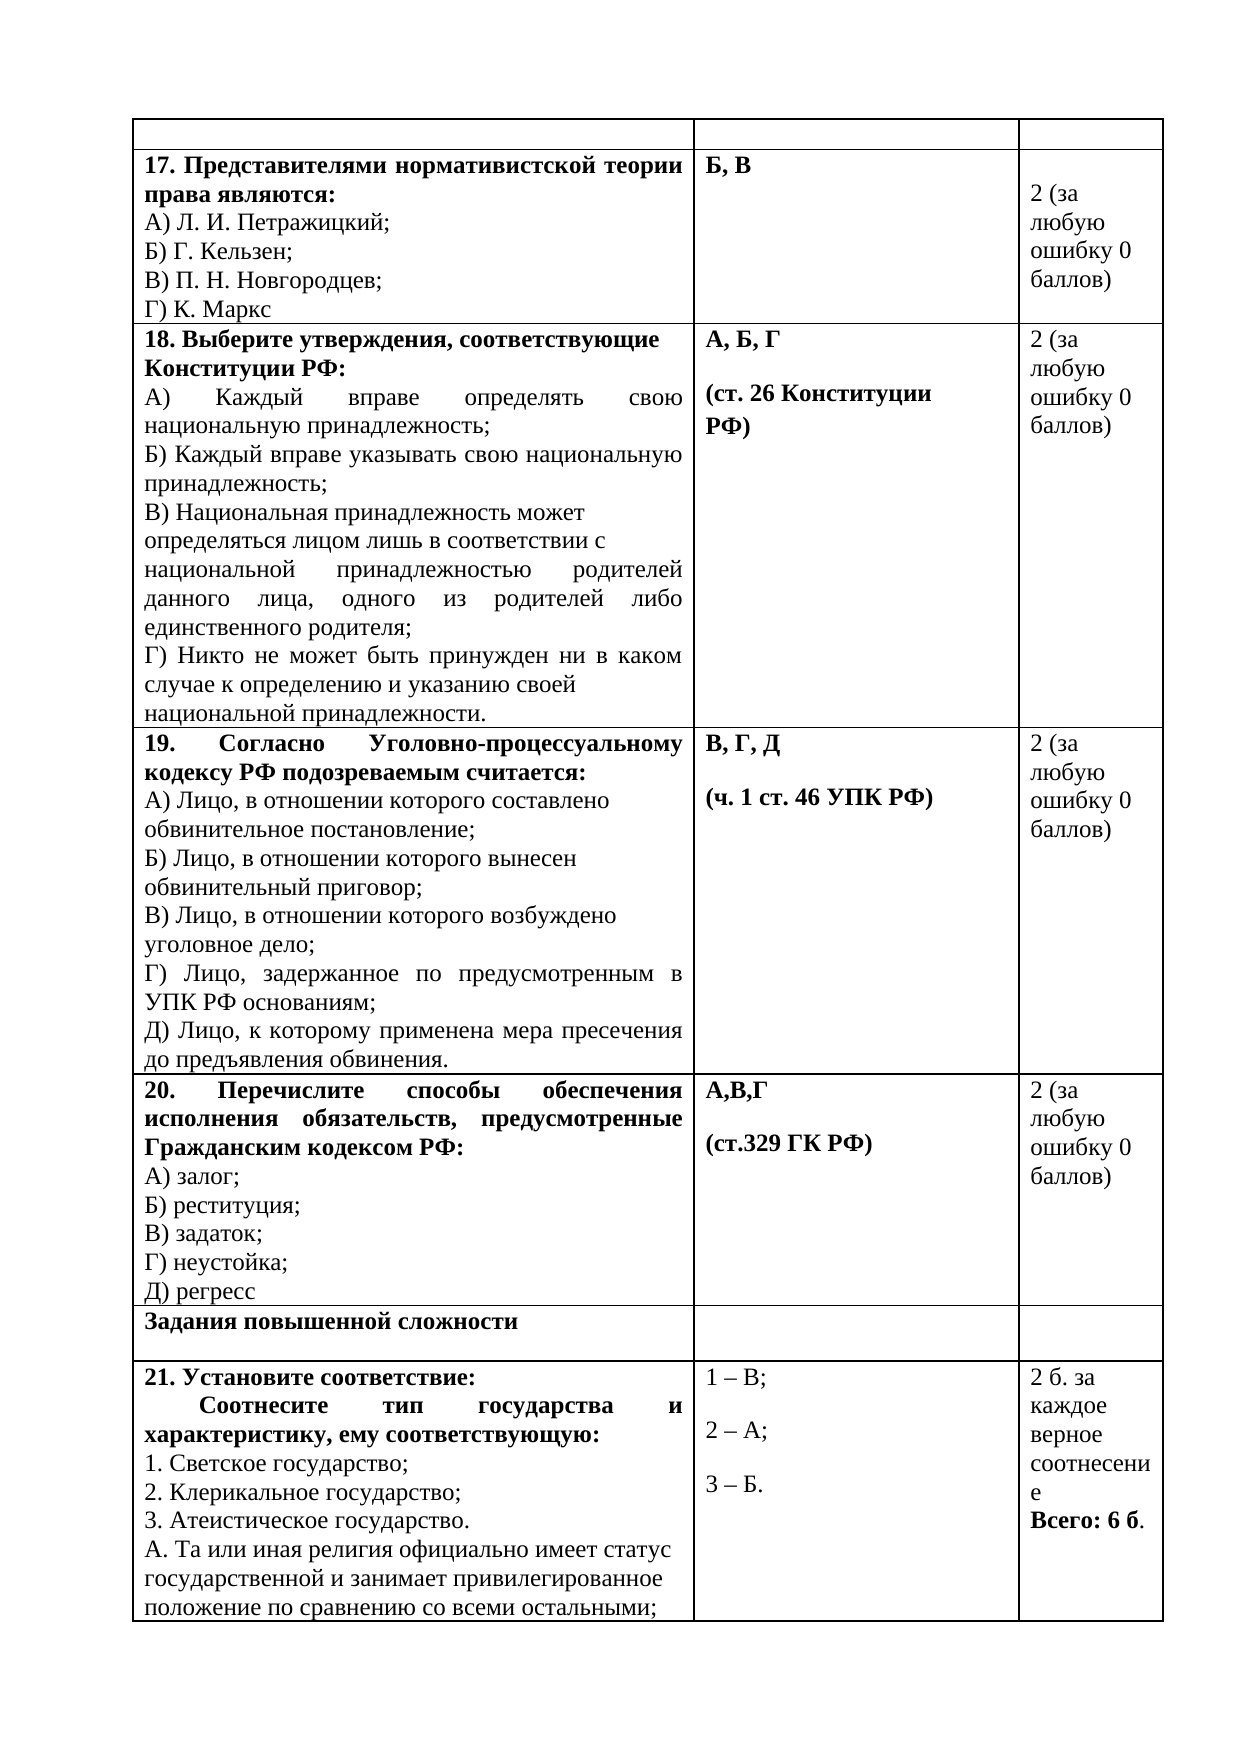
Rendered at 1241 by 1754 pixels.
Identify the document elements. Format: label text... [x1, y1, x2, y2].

table_cell 2 (за любую ошибку 0 баллов) [1020, 728, 1162, 1073]
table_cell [1020, 120, 1162, 148]
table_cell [695, 1362, 1018, 1620]
table_cell В, Г, Д (ч. 1 ст. 46 УПК РФ) [695, 728, 1018, 1073]
table_cell 2 (за любую ошибку 0 баллов) [1020, 324, 1162, 727]
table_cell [134, 120, 693, 148]
table_cell [695, 1306, 1018, 1360]
table_cell 18. Выберите утверждения, соответствующие Конституции РФ: А) Каждый вправе определять свою национальную принадлежность; Б) Каждый вправе указывать свою национальную принадлежность; В) Национальная принадлежность может определяться лицом лишь в соответствии с национальной принадлежностью родителей данного лица, одного из родителей либо единственного родителя; Г) Никто не может быть принужден ни в каком случае к определению и указанию своей национальной принадлежности. [134, 324, 693, 727]
table_cell Задания повышенной сложности [134, 1306, 693, 1360]
table_cell [1020, 1306, 1162, 1360]
table_cell А, Б, Г (ст. 26 Конституции РФ) [695, 324, 1018, 727]
table_cell 19. Согласно Уголовно-процессуальному кодексу РФ подозреваемым считается: А) Лицо, в отношении которого составлено обвинительное постановление; Б) Лицо, в отношении которого вынесен обвинительный приговор; В) Лицо, в отношении которого возбуждено уголовное дело; Г) Лицо, задержанное по предусмотренным в УПК РФ основаниям; Д) Лицо, к которому применена мера пресечения до предъявления обвинения. [134, 728, 693, 1073]
table_cell 2 (за любую ошибку 0 баллов) [1020, 1075, 1162, 1305]
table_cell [695, 120, 1018, 148]
table_cell 17. Представителями нормативистской теории права являются: А) Л. И. Петражицкий; Б) Г. Кельзен; В) П. Н. Новгородцев; Г) К. Маркс [134, 150, 693, 322]
table_cell А,В,Г (ст.329 ГК РФ) [695, 1075, 1018, 1305]
table_cell 2 (за любую ошибку 0 баллов) [1020, 150, 1162, 322]
table_cell 20. Перечислите способы обеспечения исполнения обязательств, предусмотренные Гражданским кодексом РФ: А) залог; Б) реституция; В) задаток; Г) неустойка; Д) регресс [134, 1075, 693, 1305]
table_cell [134, 1362, 693, 1620]
table_cell Б, В [695, 150, 1018, 322]
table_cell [1020, 1362, 1162, 1620]
